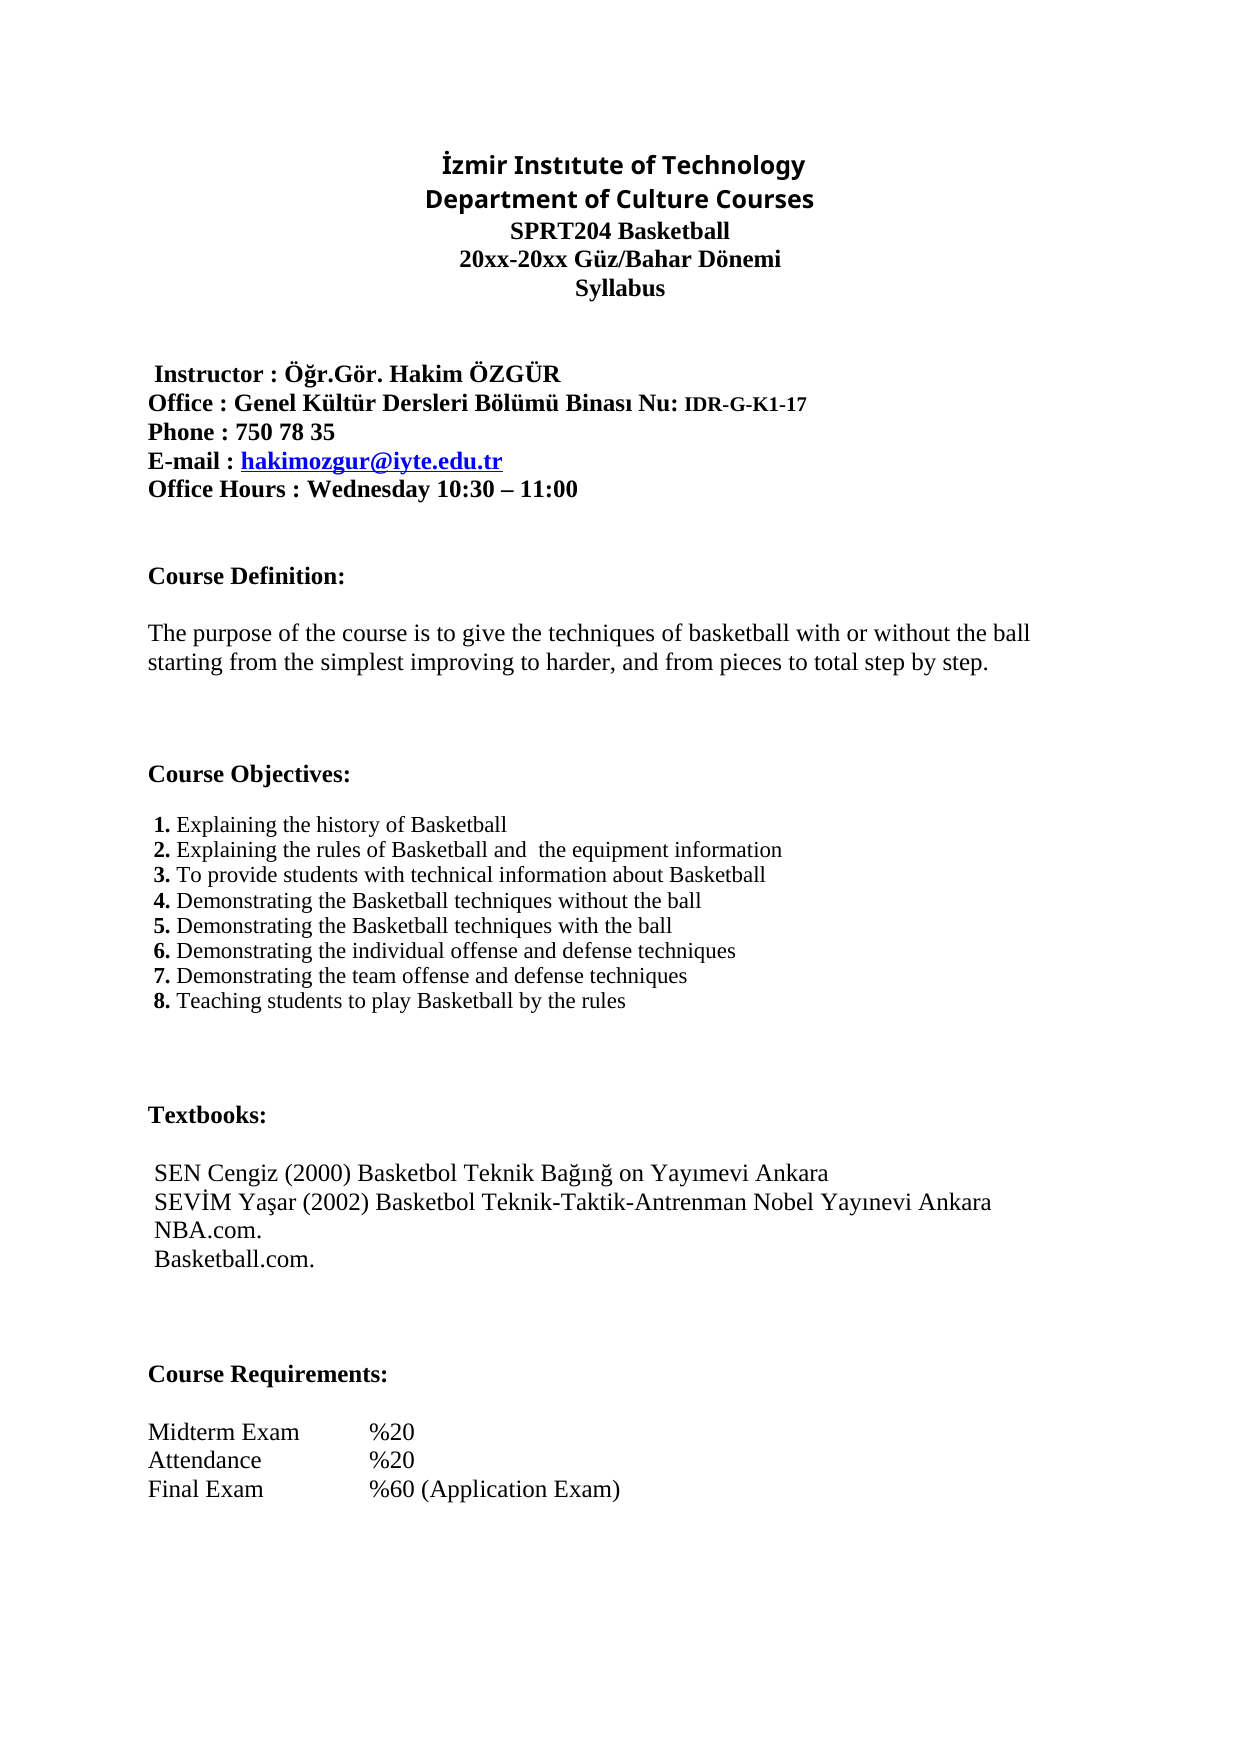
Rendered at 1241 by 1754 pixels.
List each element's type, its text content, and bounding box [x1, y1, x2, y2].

text 4. Demonstrating the Basketball techniques without the ball [148, 888, 1093, 913]
text Basketball.com. [148, 1244, 1093, 1273]
text 2. Explaining the rules of Basketball and the equipment information [148, 838, 1093, 863]
text SEN Cengiz (2000) Basketbol Teknik Bağınğ on Yayımevi Ankara [148, 1158, 1093, 1187]
text E-mail : hakimozgur@iyte.edu.tr [148, 446, 1093, 474]
text Course Requirements: [148, 1359, 1093, 1388]
text 7. Demonstrating the team offense and defense techniques [148, 964, 1093, 989]
text İzmir Instıtute of Technology [88, 148, 1093, 182]
text Instructor : Öğr.Gör. Hakim ÖZGÜR [148, 359, 1093, 388]
text 6. Demonstrating the individual offense and defense techniques [148, 938, 1093, 964]
text Phone : 750 78 35 [148, 417, 1093, 446]
text 1. Explaining the history of Basketball [148, 812, 1093, 838]
text Office Hours : Wednesday 10:30 – 11:00 [148, 474, 1093, 503]
text Syllabus [148, 273, 1093, 302]
text 5. Demonstrating the Basketball techniques with the ball [148, 913, 1093, 938]
text SEVİM Yaşar (2002) Basketbol Teknik-Taktik-Antrenman Nobel Yayınevi Ankara [148, 1187, 1093, 1215]
text Midterm Exam %20 Attendance %20 [148, 1417, 1093, 1474]
text 20xx-20xx Güz/Bahar Dönemi [148, 244, 1093, 273]
text Office : Genel Kültür Dersleri Bölümü Binası Nu: IDR-G-K1-17 [148, 388, 1093, 417]
text Course Definition: [148, 561, 1093, 589]
text Final Exam %60 (Application Exam) [148, 1474, 1093, 1503]
text Textbooks: [148, 1100, 1093, 1129]
text NBA.com. [148, 1215, 1093, 1244]
text Department of Culture Courses [88, 182, 1093, 216]
text SPRT204 Basketball [148, 216, 1093, 244]
text The purpose of the course is to give the techniques of basketball with or without the ball starting from the simplest improving to harder, and from pieces to total step by step. [148, 618, 1093, 676]
text 8. Teaching students to play Basketball by the rules [148, 989, 1093, 1014]
text Course Objectives: [148, 762, 1093, 787]
text 3. To provide students with technical information about Basketball [148, 863, 1093, 888]
